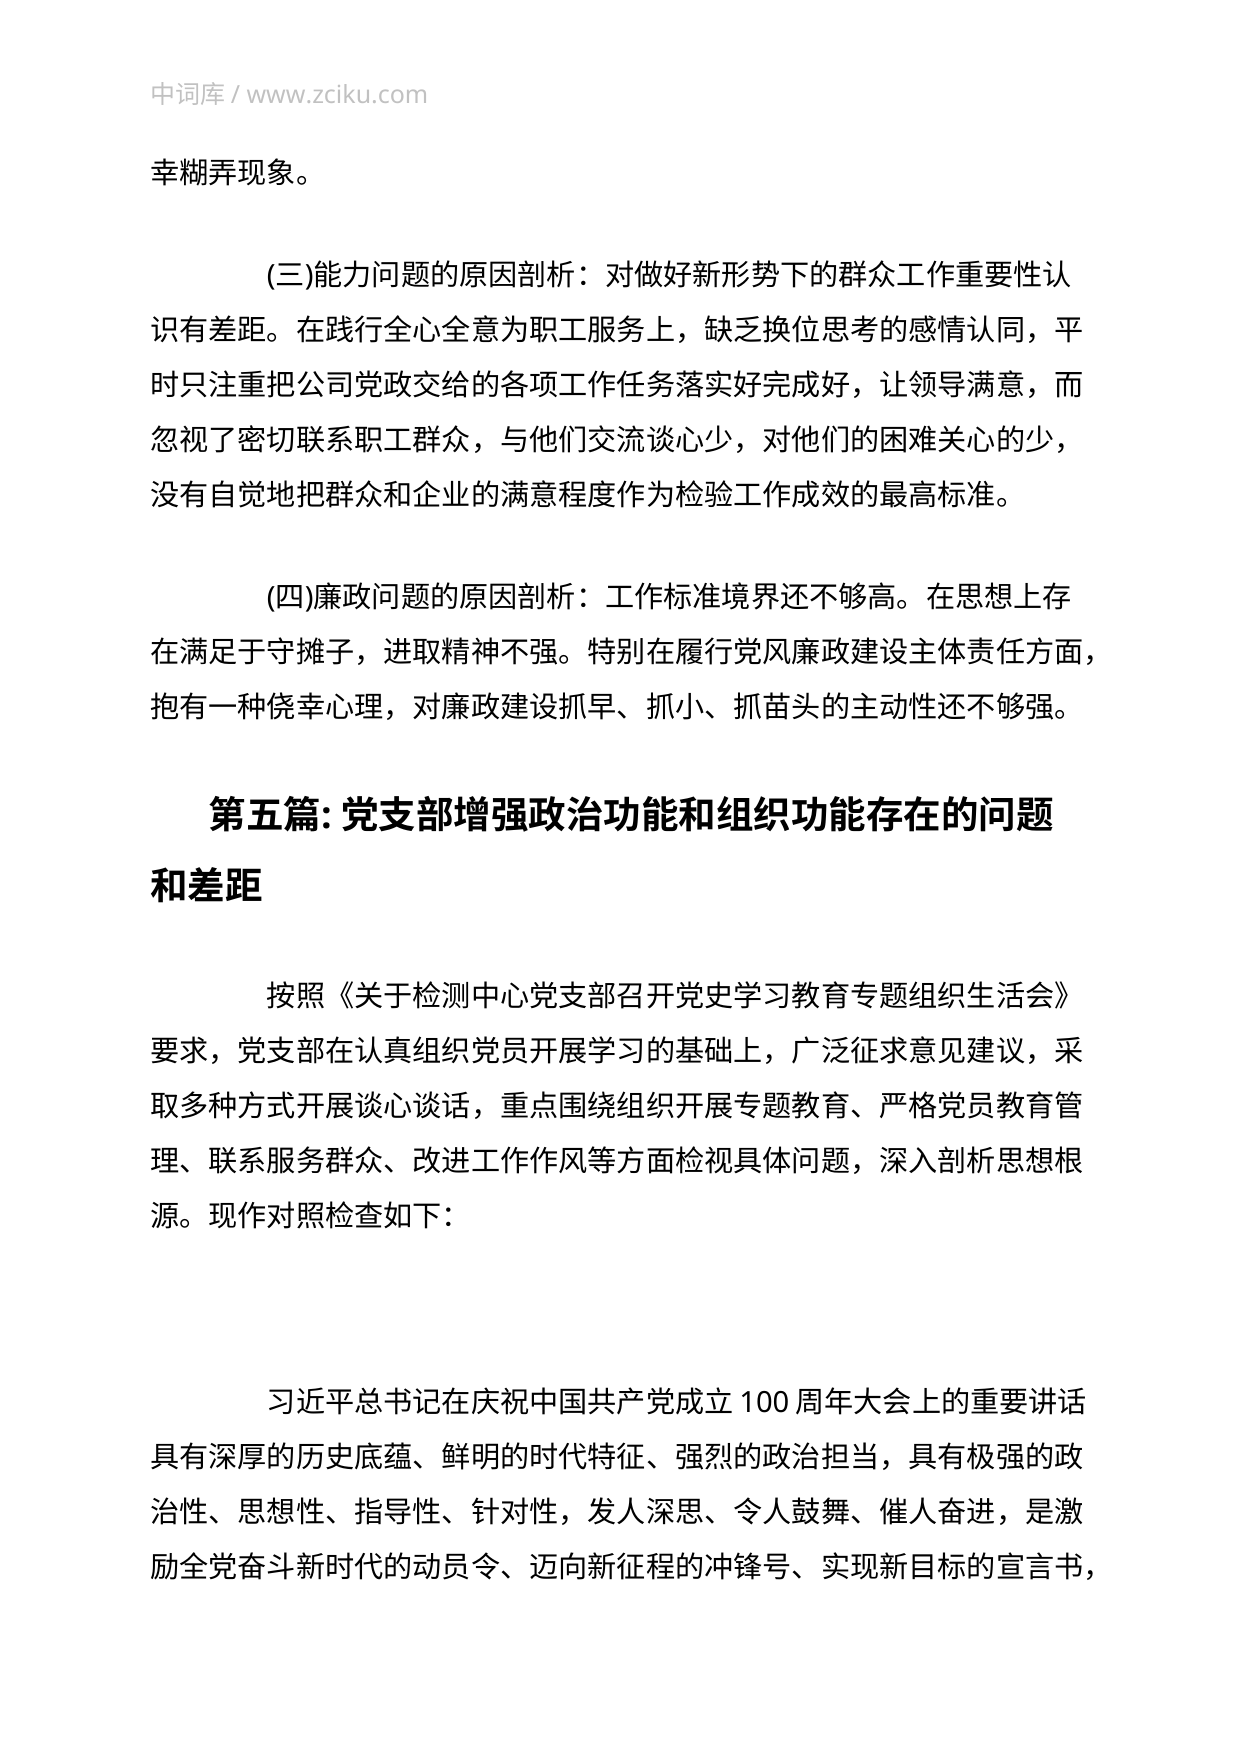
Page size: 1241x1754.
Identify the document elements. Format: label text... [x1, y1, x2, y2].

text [150, 150, 1090, 192]
text (四)廉政问题的原因剖析：工作标准境界还不够高。在思想上存在满足于守摊子，进取精神不强。特别在履行党风廉政建设主体责任方面，抱有一种侥幸心理，对廉政建设抓早、抓小、抓苗头的主动性还不够强。 [150, 573, 1090, 725]
text 按照《关于检测中心党支部召开党史学习教育专题组织生活会》要求，党支部在认真组织党员开展学习的基础上，广泛征求意见建议，采取多种方式开展谈心谈话，重点围绕组织开展专题教育、严格党员教育管理、联系服务群众、改进工作作风等方面检视具体问题，深入剖析思想根源。现作对照检查如下： [150, 973, 1090, 1235]
text 第五篇: 党支部增强政治功能和组织功能存在的问题和差距 [150, 785, 1090, 910]
text (三)能力问题的原因剖析：对做好新形势下的群众工作重要性认识有差距。在践行全心全意为职工服务上，缺乏换位思考的感情认同，平时只注重把公司党政交给的各项工作任务落实好完成好，让领导满意，而忽视了密切联系职工群众，与他们交流谈心少，对他们的困难关心的少，没有自觉地把群众和企业的满意程度作为检验工作成效的最高标准。 [150, 252, 1090, 514]
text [150, 1378, 1090, 1586]
